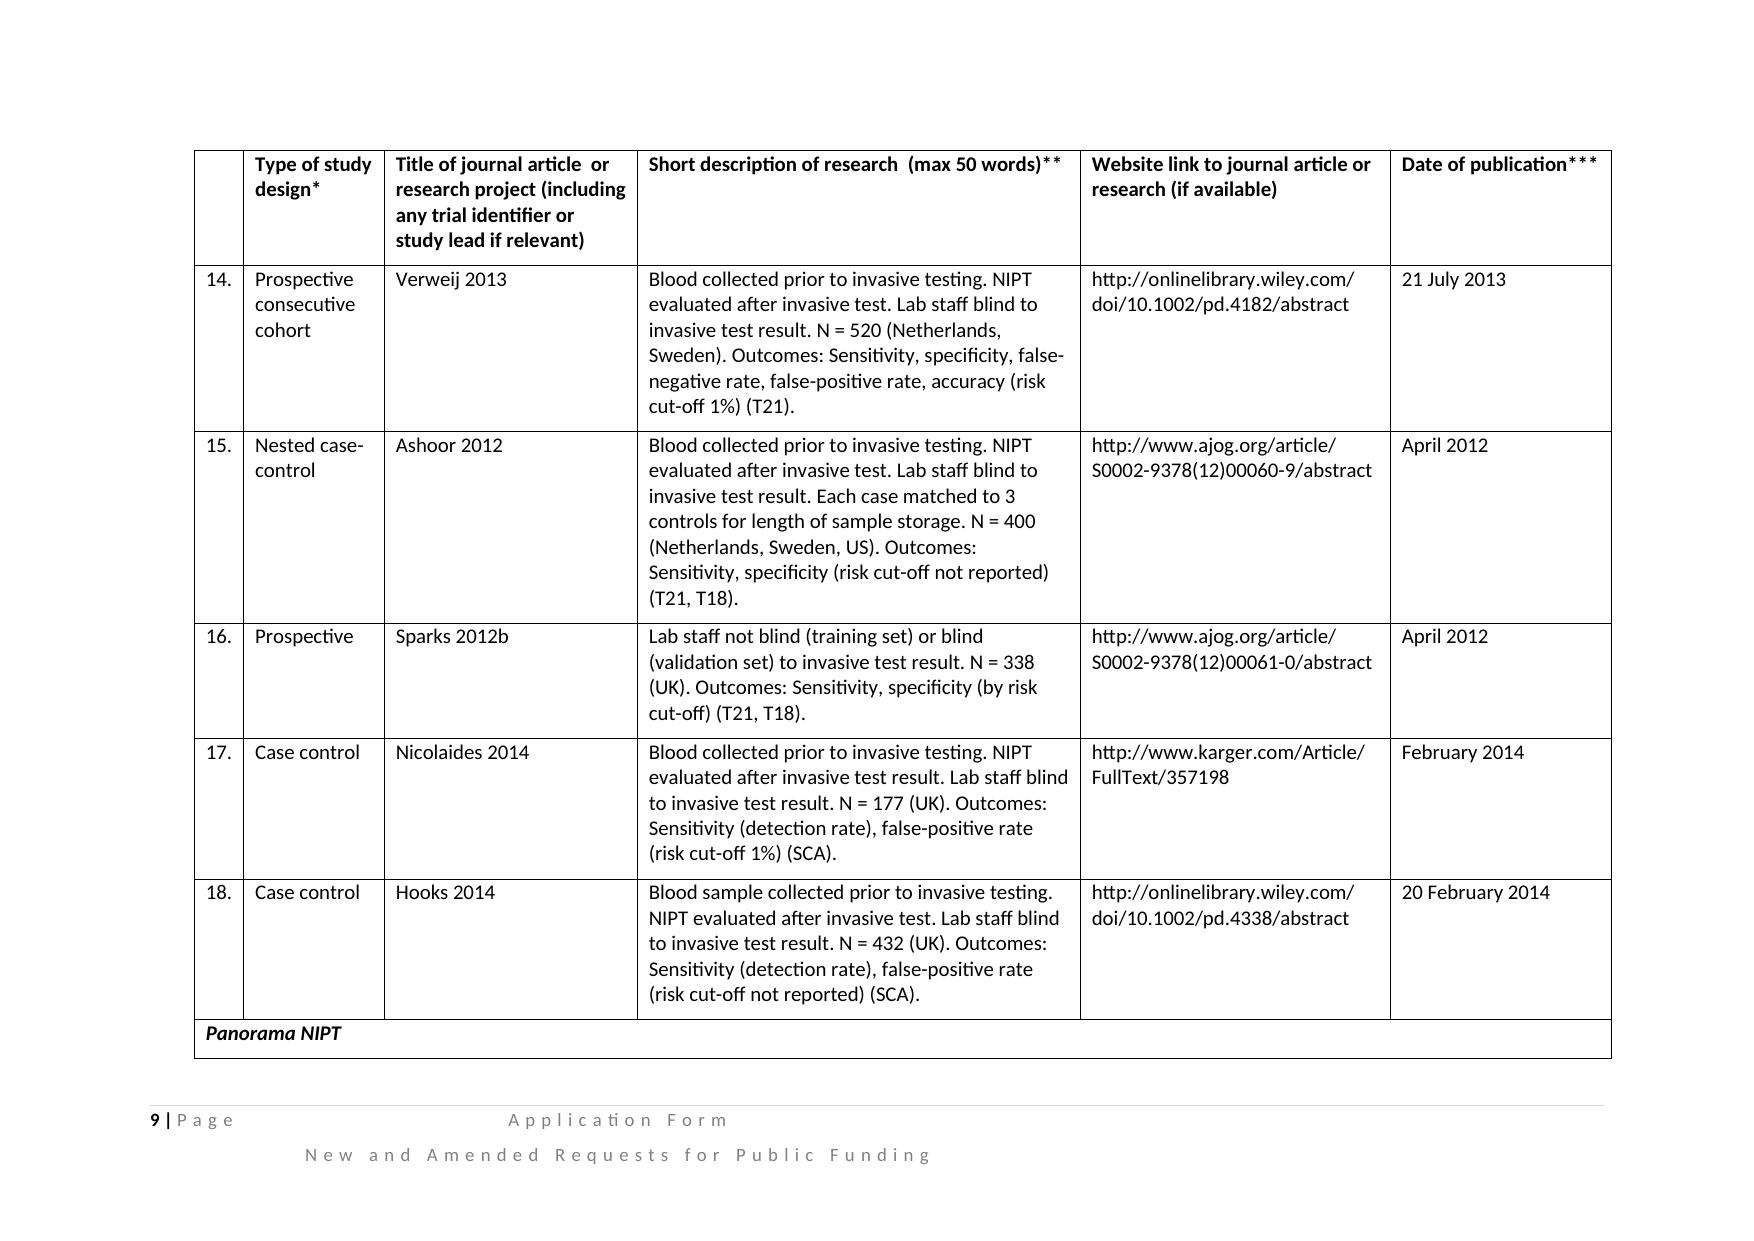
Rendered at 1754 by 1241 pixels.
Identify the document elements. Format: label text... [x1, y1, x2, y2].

table_header Date of publication*** [1391, 151, 1611, 265]
table_cell http://onlinelibrary.wiley.com/doi/10.1002/pd.4338/abstract [1081, 880, 1390, 1019]
table_header Title of journal article or research project (including any trial identifier or study lead if relevant) [385, 151, 637, 265]
table_cell Prospective consecutive cohort [244, 266, 384, 431]
table_header [195, 151, 243, 265]
table_cell 15. [195, 432, 243, 623]
table_header Website link to journal article or research (if available) [1081, 151, 1390, 265]
table_cell 17. [195, 739, 243, 878]
table_cell 16. [195, 624, 243, 738]
table_cell Prospective [244, 624, 384, 738]
table_cell Blood collected prior to invasive testing. NIPT evaluated after invasive test result. Lab staff blind to invasive test result. N = 177 (UK). Outcomes: Sensitivity (detection rate), false-positive rate (risk cut-off 1%) (SCA). [638, 739, 1080, 878]
table_cell Blood collected prior to invasive testing. NIPT evaluated after invasive test. Lab staff blind to invasive test result. N = 520 (Netherlands, Sweden). Outcomes: Sensitivity, specificity, false-negative rate, false-positive rate, accuracy (risk cut-off 1%) (T21). [638, 266, 1080, 431]
table_cell 21 July 2013 [1391, 266, 1611, 431]
table_cell February 2014 [1391, 739, 1611, 878]
table_cell http://onlinelibrary.wiley.com/doi/10.1002/pd.4182/abstract [1081, 266, 1390, 431]
table_cell Blood collected prior to invasive testing. NIPT evaluated after invasive test. Lab staff blind to invasive test result. Each case matched to 3 controls for length of sample storage. N = 400 (Netherlands, Sweden, US). Outcomes: Sensitivity, specificity (risk cut-off not reported) (T21, T18). [638, 432, 1080, 623]
table_cell April 2012 [1391, 624, 1611, 738]
table_cell Panorama NIPT [195, 1020, 1611, 1058]
table_cell Case control [244, 880, 384, 1019]
table_cell 14. [195, 266, 243, 431]
table_cell Case control [244, 739, 384, 878]
table_cell 20 February 2014 [1391, 880, 1611, 1019]
table_cell April 2012 [1391, 432, 1611, 623]
table_cell Sparks 2012b [385, 624, 637, 738]
table_cell http://www.ajog.org/article/S0002-9378(12)00060-9/abstract [1081, 432, 1390, 623]
table_cell Hooks 2014 [385, 880, 637, 1019]
table_cell Nested case-control [244, 432, 384, 623]
table_cell Nicolaides 2014 [385, 739, 637, 878]
table_cell Verweij 2013 [385, 266, 637, 431]
table_cell 18. [195, 880, 243, 1019]
table_cell http://www.karger.com/Article/FullText/357198 [1081, 739, 1390, 878]
table_cell Lab staff not blind (training set) or blind (validation set) to invasive test result. N = 338 (UK). Outcomes: Sensitivity, specificity (by risk cut-off) (T21, T18). [638, 624, 1080, 738]
table_cell http://www.ajog.org/article/S0002-9378(12)00061-0/abstract [1081, 624, 1390, 738]
table_cell Blood sample collected prior to invasive testing. NIPT evaluated after invasive test. Lab staff blind to invasive test result. N = 432 (UK). Outcomes: Sensitivity (detection rate), false-positive rate (risk cut-off not reported) (SCA). [638, 880, 1080, 1019]
table_header Type of study design* [244, 151, 384, 265]
table_cell Ashoor 2012 [385, 432, 637, 623]
table_header Short description of research (max 50 words)** [638, 151, 1080, 265]
